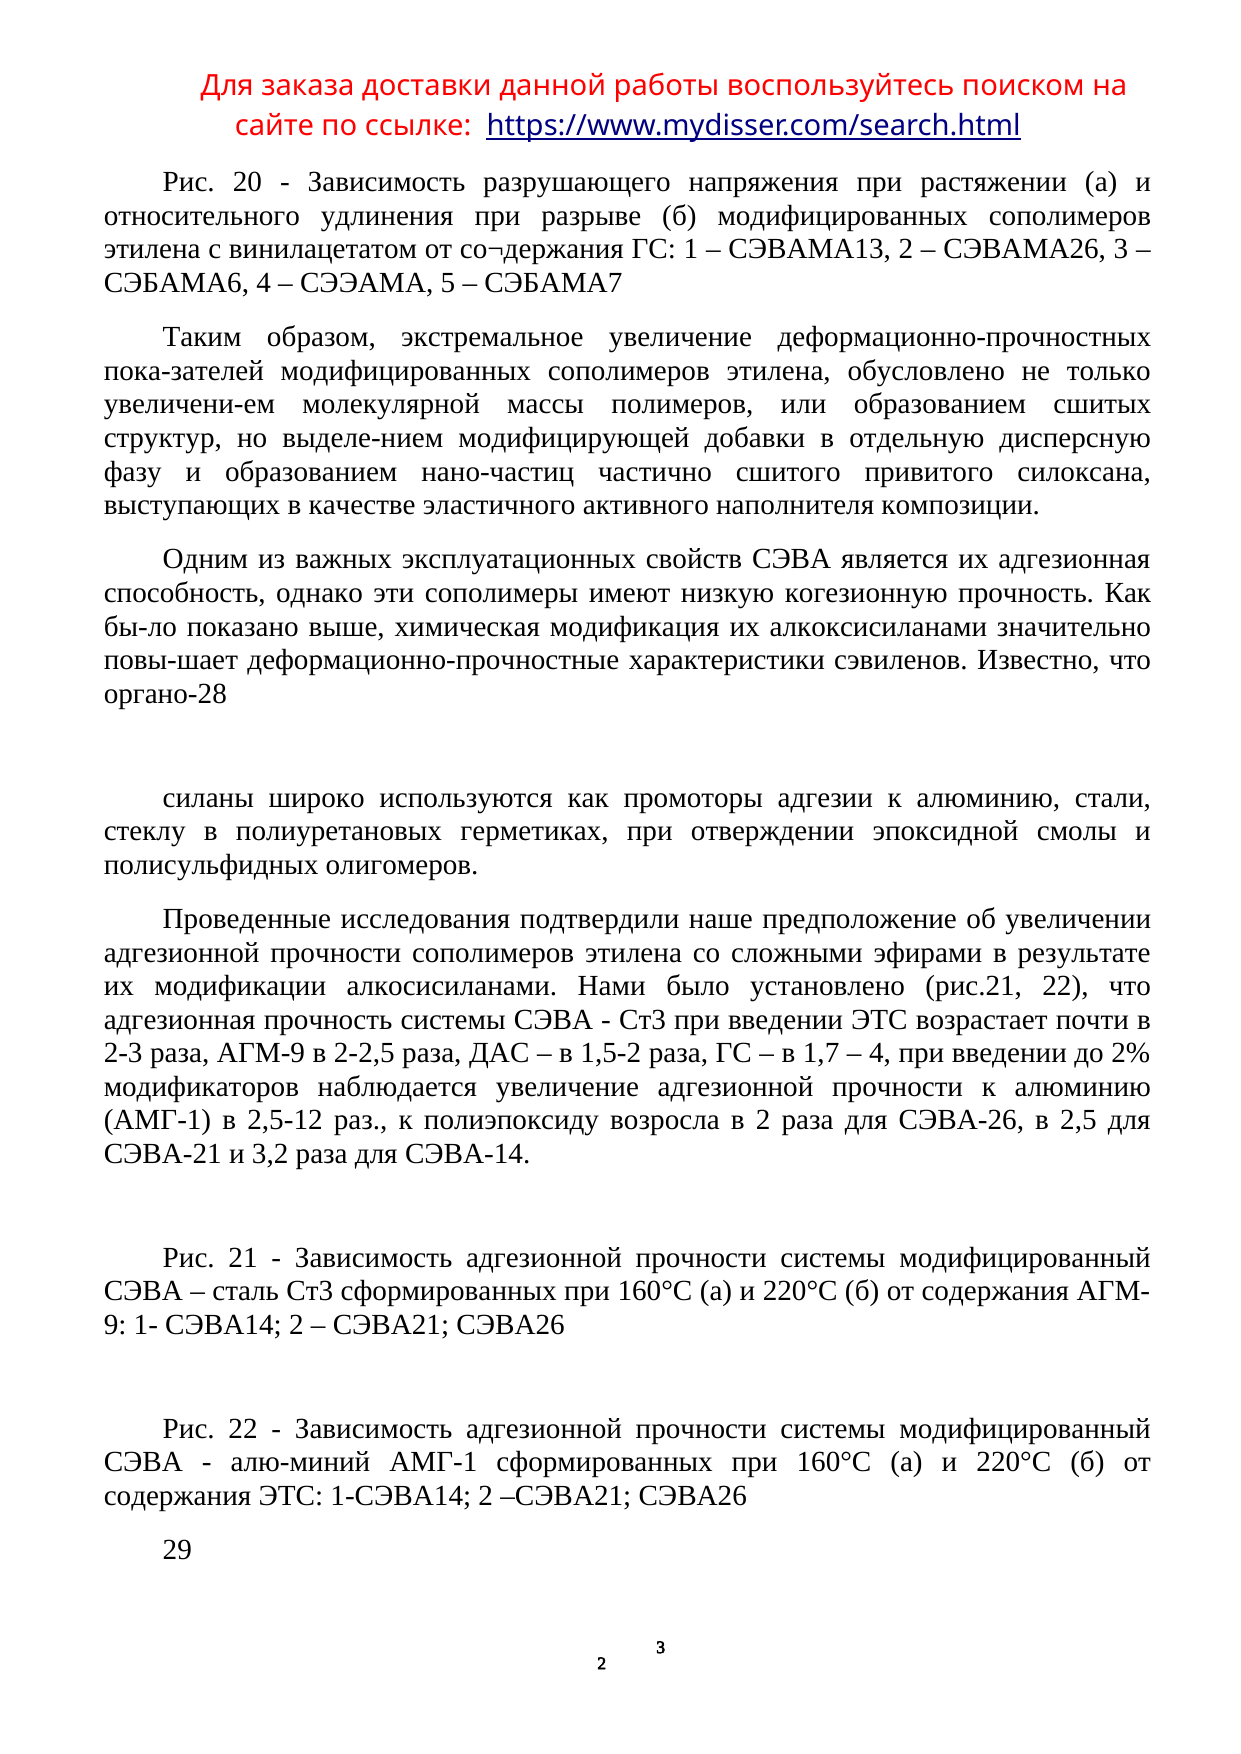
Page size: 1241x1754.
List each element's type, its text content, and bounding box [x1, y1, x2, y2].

text Проведенные исследования подтвердили наше предположение об увеличении адгезионной прочности сополимеров этилена со сложными эфирами в результате их модификации алкосисиланами. Нами было установлено (рис.21, 22), что адгезионная прочность системы СЭВА - Ст3 при введении ЭТС возрастает почти в 2-3 раза, АГМ-9 в 2-2,5 раза, ДАС – в 1,5-2 раза, ГС – в 1,7 – 4, при введении до 2% модификаторов наблюдается увеличение адгезионной прочности к алюминию (АМГ-1) в 2,5-12 раз., к полиэпоксиду возросла в 2 раза для СЭВА-26, в 2,5 для СЭВА-21 и 3,2 раза для СЭВА-14. [103, 901, 1152, 1169]
text силаны широко используются как промоторы адгезии к алюминию, стали, стеклу в полиуретановых герметиках, при отверждении эпоксидной смолы и полисульфидных олигомеров. [103, 780, 1152, 880]
text Рис. 22 - Зависимость адгезионной прочности системы модифицированный СЭВА - алю-миний АМГ-1 сформированных при 160°С (а) и 220°С (б) от содержания ЭТС: 1-СЭВА14; 2 –СЭВА21; СЭВА26 [103, 1411, 1152, 1512]
text Таким образом, экстремальное увеличение деформационно-прочностных пока-зателей модифицированных сополимеров этилена, обусловлено не только увеличени-ем молекулярной массы полимеров, или образованием сшитых структур, но выделе-нием модифицирующей добавки в отдельную дисперсную фазу и образованием нано-частиц частично сшитого привитого силоксана, выступающих в качестве эластичного активного наполнителя композиции. [103, 319, 1152, 521]
text 29 [103, 1532, 1152, 1566]
text Рис. 20 - Зависимость разрушающего напряжения при растяжении (а) и относительного удлинения при разрыве (б) модифицированных сополимеров этилена с винилацетатом от со¬держания ГС: 1 – СЭВАМА13, 2 – СЭВАМА26, 3 – СЭБАМА6, 4 – СЭЭАМА, 5 – СЭБАМА7 [103, 164, 1152, 299]
text Одним из важных эксплуатационных свойств СЭВА является их адгезионная способность, однако эти сополимеры имеют низкую когезионную прочность. Как бы-ло показано выше, химическая модификация их алкоксисиланами значительно повы-шает деформационно-прочностные характеристики сэвиленов. Известно, что органо-28 [103, 542, 1152, 709]
text Рис. 21 - Зависимость адгезионной прочности системы модифицированный СЭВА – сталь Ст3 сформированных при 160°С (а) и 220°С (б) от содержания АГМ-9: 1- СЭВА14; 2 – СЭВА21; СЭВА26 [103, 1240, 1152, 1341]
